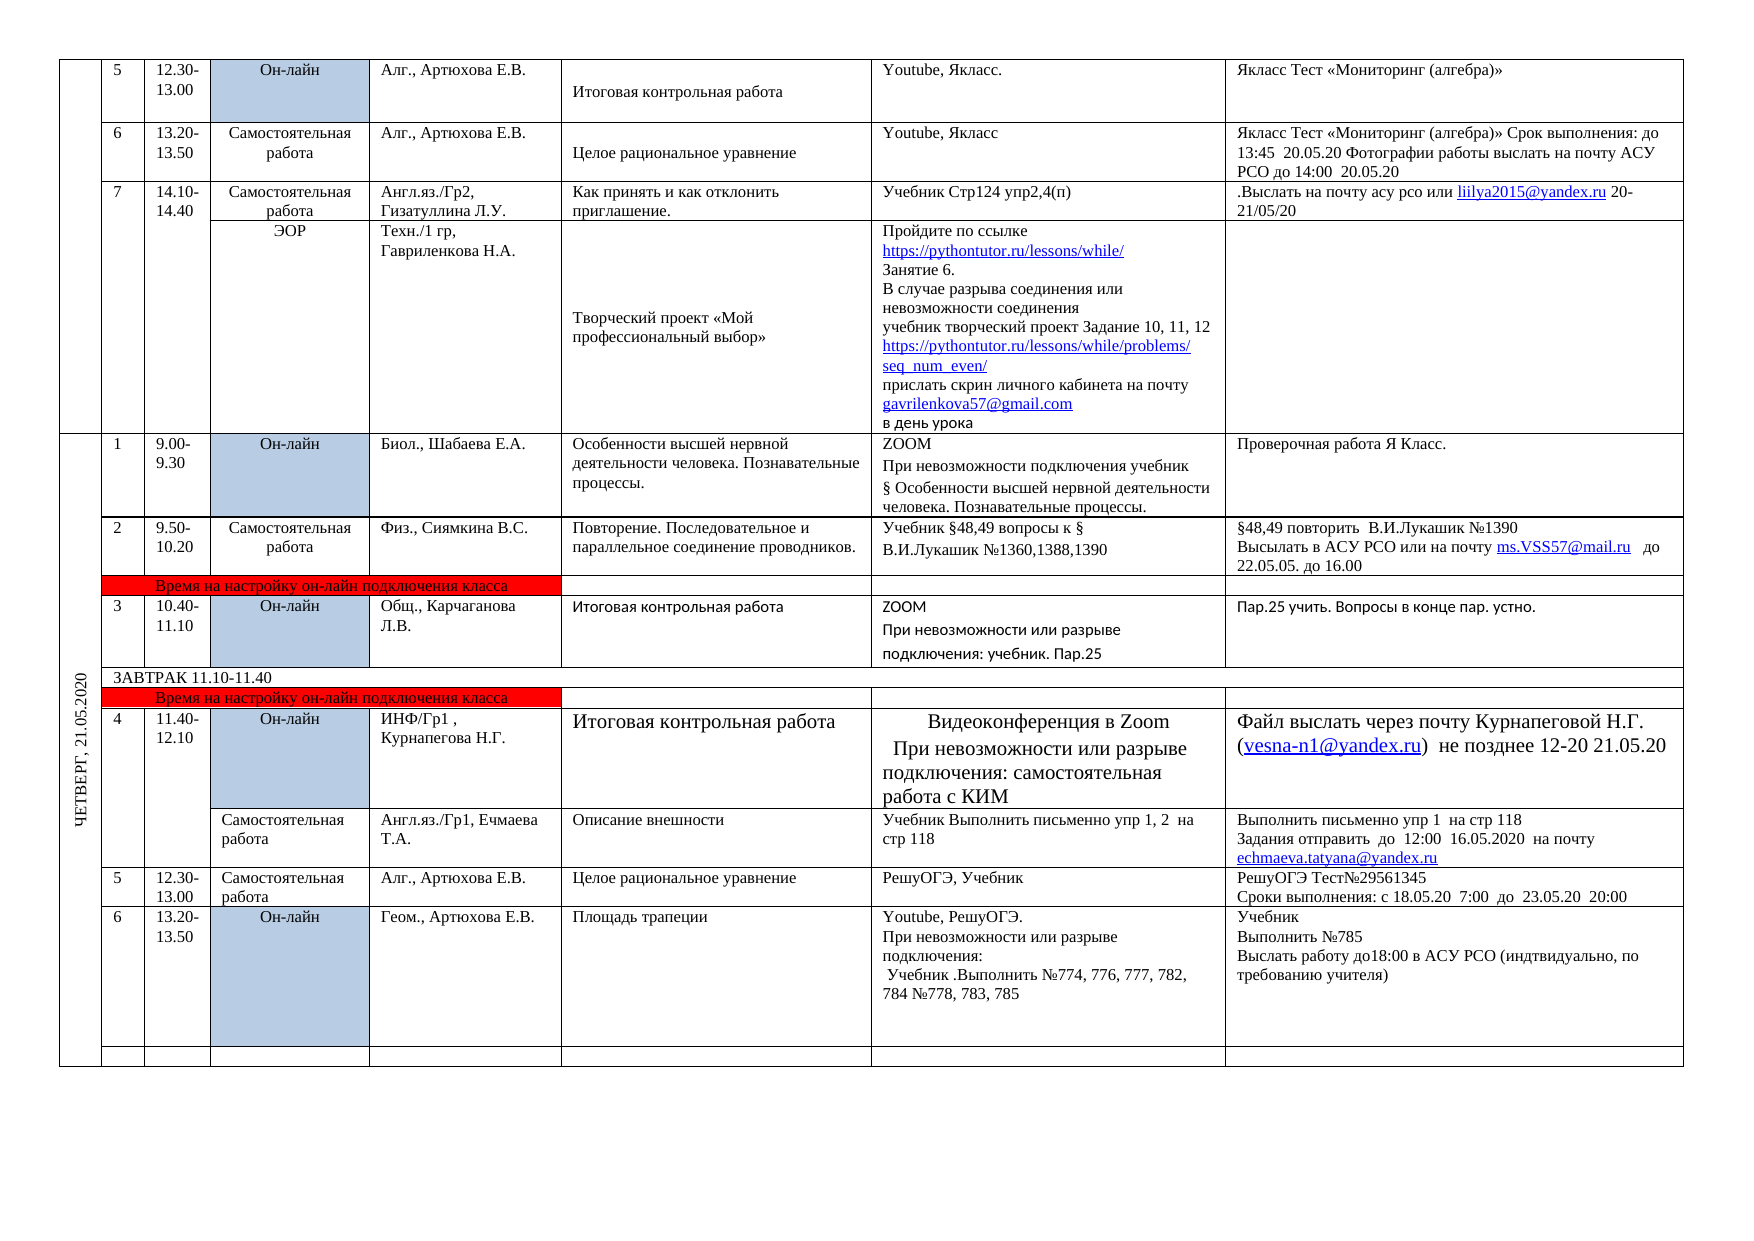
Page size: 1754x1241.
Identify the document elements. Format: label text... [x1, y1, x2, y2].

table_cell Файл выслать через почту Курнапеговой Н.Г. (vesna-n1@yandex.ru) не позднее 12-20 21.05.20 [1226, 709, 1683, 808]
table_cell Площадь трапеции [562, 907, 871, 1046]
table_cell Физ., Сиямкина В.С. [370, 518, 561, 575]
table_cell Время на настройку он-лайн подключения класса [102, 576, 561, 595]
table_cell 4 [102, 709, 144, 867]
table_cell ZOOM При невозможности или разрыве подключения: учебник. Пар.25 [872, 596, 1225, 667]
table_cell ЗАВТРАК 11.10-11.40 [102, 668, 1683, 687]
table_cell Якласс Тест «Мониторинг (алгебра)» [1226, 60, 1683, 122]
table_cell Он-лайн [211, 596, 369, 667]
table_cell Самостоятельная работа [211, 868, 369, 906]
table_cell Учебник Выполнить письменно упр 1, 2 на стр 118 [872, 809, 1225, 867]
table_cell ZOOM При невозможности подключения учебник § Особенности высшей нервной деятельности человека. Познавательные процессы. [872, 434, 1225, 516]
table_cell Англ.яз./Гр2, Гизатуллина Л.У. [370, 182, 561, 220]
table_cell [145, 1047, 210, 1066]
table_cell РешуОГЭ, Учебник [872, 868, 1225, 906]
table_cell 5 [102, 868, 144, 906]
table_cell Youtube, Якласс [872, 123, 1225, 181]
table_cell Он-лайн [211, 907, 369, 1046]
table_cell Итоговая контрольная работа [562, 60, 871, 122]
table_cell Выполнить письменно упр 1 на стр 118 Задания отправить до 12:00 16.05.2020 на почту echmaeva.tatyana@yandex.ru [1226, 809, 1683, 867]
table_cell [562, 688, 871, 707]
table_cell 12.30-13.00 [145, 868, 210, 906]
table_cell Он-лайн [211, 434, 369, 516]
table_cell [370, 1047, 561, 1066]
table_cell 12.30-13.00 [145, 60, 210, 122]
table_cell 7 [102, 182, 144, 433]
table_cell Алг., Артюхова Е.В. [370, 60, 561, 122]
table_cell [1226, 688, 1683, 707]
table_cell Алг., Артюхова Е.В. [370, 123, 561, 181]
table_cell [872, 1047, 1225, 1066]
table_cell Учебник Стр124 упр2,4(п) [872, 182, 1225, 220]
table_cell Самостоятельная работа [211, 809, 369, 867]
table_cell Как принять и как отклонить приглашение. [562, 182, 871, 220]
table_cell Геом., Артюхова Е.В. [370, 907, 561, 1046]
table_cell Целое рациональное уравнение [562, 123, 871, 181]
table_cell Творческий проект «Мой профессиональный выбор» [562, 221, 871, 433]
table_cell Учебник Выполнить №785 Выслать работу до18:00 в АСУ РСО (индтвидуально, по требованию учителя) [1226, 907, 1683, 1046]
table_cell [1226, 1047, 1683, 1066]
table_cell 1 [102, 434, 144, 516]
table_cell РешуОГЭ Тест№29561345 Сроки выполнения: с 18.05.20 7:00 до 23.05.20 20:00 [1226, 868, 1683, 906]
table_cell Youtube, Якласс. [872, 60, 1225, 122]
table_cell Пар.25 учить. Вопросы в конце пар. устно. [1226, 596, 1683, 667]
table_cell ИНФ/Гр1 , Курнапегова Н.Г. [370, 709, 561, 808]
table_cell 6 [102, 123, 144, 181]
table_cell 3 [102, 596, 144, 667]
table_cell Самостоятельная работа [211, 123, 369, 181]
table_cell 10.40-11.10 [145, 596, 210, 667]
table_cell Итоговая контрольная работа [562, 709, 871, 808]
table_cell [211, 1047, 369, 1066]
table_cell 9.00-9.30 [145, 434, 210, 516]
table_cell 11.40-12.10 [145, 709, 210, 867]
table_cell [1226, 576, 1683, 595]
table_cell Он-лайн [211, 709, 369, 808]
table_cell Техн./1 гр, Гавриленкова Н.А. [370, 221, 561, 433]
table_cell [1226, 221, 1683, 433]
table_cell ЧЕТВЕРГ, 21.05.2020 [60, 434, 101, 1066]
table_cell Итоговая контрольная работа [562, 596, 871, 667]
table_cell §48,49 повторить В.И.Лукашик №1390 Высылать в АСУ РСО или на почту ms.VSS57@mail.ru до 22.05.05. до 16.00 [1226, 518, 1683, 575]
table_cell Самостоятельная работа [211, 182, 369, 220]
table_cell Общ., Карчаганова Л.В. [370, 596, 561, 667]
table_cell Youtube, РешуОГЭ. При невозможности или разрыве подключения: Учебник .Выполнить №774, 776, 777, 782, 784 №778, 783, 785 [872, 907, 1225, 1046]
table_cell [562, 576, 871, 595]
table_cell ЭОР [211, 221, 369, 433]
table_cell Он-лайн [211, 60, 369, 122]
table_cell .Выслать на почту асу рсо или liilya2015@yandex.ru 20-21/05/20 [1226, 182, 1683, 220]
table_cell 5 [102, 60, 144, 122]
table_cell Целое рациональное уравнение [562, 868, 871, 906]
table_cell Биол., Шабаева Е.А. [370, 434, 561, 516]
table_cell 13.20-13.50 [145, 907, 210, 1046]
table_cell Якласс Тест «Мониторинг (алгебра)» Срок выполнения: до 13:45 20.05.20 Фотографии работы выслать на почту АСУ РСО до 14:00 20.05.20 [1226, 123, 1683, 181]
table_cell Проверочная работа Я Класс. [1226, 434, 1683, 516]
table_cell Алг., Артюхова Е.В. [370, 868, 561, 906]
table_cell [102, 1047, 144, 1066]
table_cell Пройдите по ссылке https://pythontutor.ru/lessons/while/ Занятие 6. В случае разрыва соединения или невозможности соединения учебник творческий проект Задание 10, 11, 12 https://pythontutor.ru/lessons/while/problems/seq_num_even/ прислать скрин личного кабинета на почту gavrilenkova57@gmail.com в день урока [872, 221, 1225, 433]
table_cell 9.50-10.20 [145, 518, 210, 575]
table_cell Самостоятельная работа [211, 518, 369, 575]
table_cell 13.20-13.50 [145, 123, 210, 181]
table_cell 6 [102, 907, 144, 1046]
table_cell Описание внешности [562, 809, 871, 867]
table_cell Учебник §48,49 вопросы к § В.И.Лукашик №1360,1388,1390 [872, 518, 1225, 575]
table_cell 2 [102, 518, 144, 575]
table_cell Видеоконференция в Zoom При невозможности или разрыве подключения: самостоятельная работа с КИМ [872, 709, 1225, 808]
table_cell 14.10-14.40 [145, 182, 210, 433]
table_cell [872, 576, 1225, 595]
table_cell [872, 688, 1225, 707]
table_cell Англ.яз./Гр1, Ечмаева Т.А. [370, 809, 561, 867]
table_cell Время на настройку он-лайн подключения класса [102, 688, 561, 707]
table_cell [562, 1047, 871, 1066]
table_cell Особенности высшей нервной деятельности человека. Познавательные процессы. [562, 434, 871, 516]
table_cell Повторение. Последовательное и параллельное соединение проводников. [562, 518, 871, 575]
